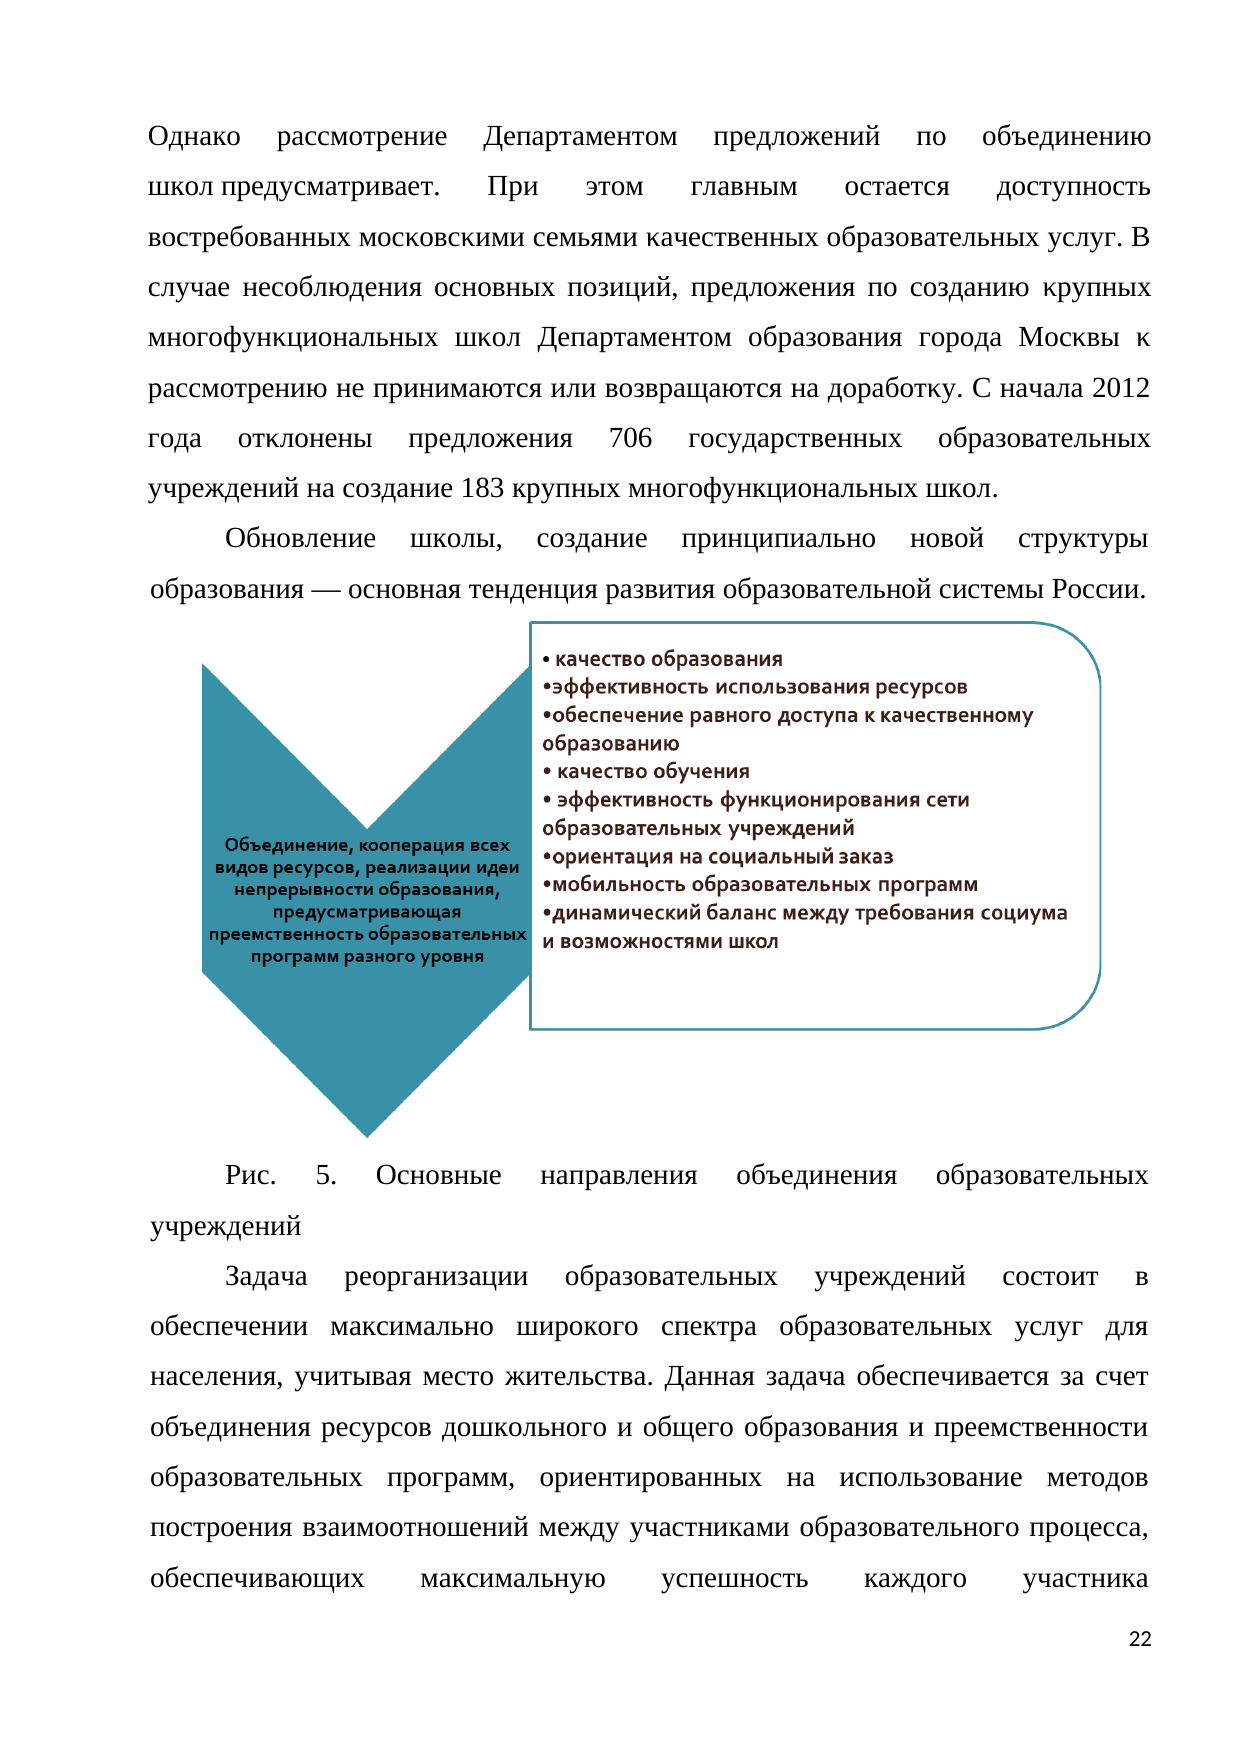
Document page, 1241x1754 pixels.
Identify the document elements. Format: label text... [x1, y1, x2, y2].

text Рис. 5. Основные направления объединения образовательных учреждений [150, 1157, 1149, 1241]
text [148, 118, 1152, 504]
text Обновление школы, создание принципиально новой структуры образования — основная тенденция развития образовательной системы России. [150, 521, 1149, 604]
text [150, 1258, 1149, 1593]
picture [195, 621, 1102, 1144]
